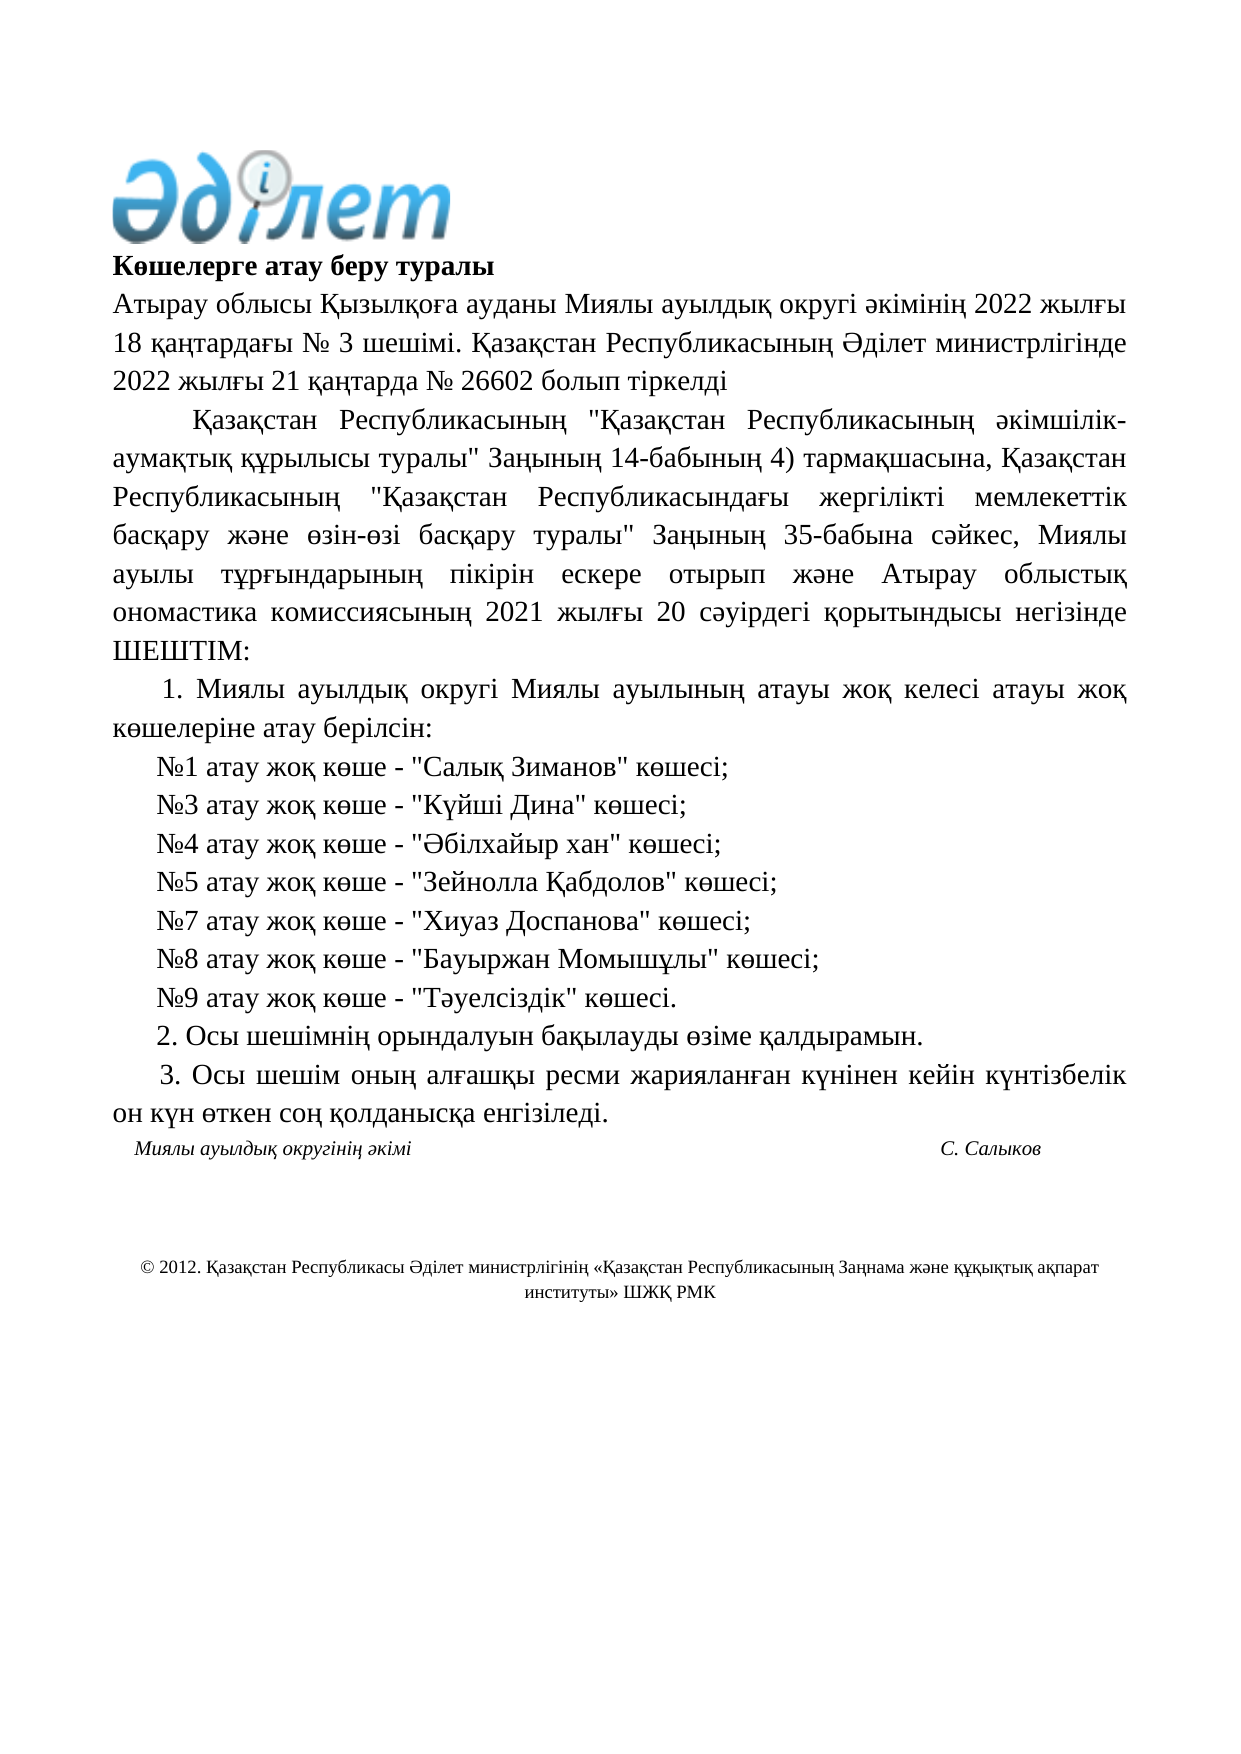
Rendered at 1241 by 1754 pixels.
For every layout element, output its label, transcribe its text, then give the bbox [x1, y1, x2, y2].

text 2. Осы шешімнің орындалуын бақылауды өзіме қалдырамын. [112, 1018, 1128, 1052]
text №7 атау жоқ көше - "Хиуаз Доспанова" көшесі; [112, 903, 1128, 936]
text 1. Миялы ауылдық округі Миялы ауылының атауы жоқ келесі атауы жоқ көшелеріне атау берілсін: [112, 672, 1128, 744]
table_header С. Салыков [939, 1134, 1240, 1165]
text №4 атау жоқ көше - "Әбілхайыр хан" көшесі; [112, 826, 1128, 859]
text №5 атау жоқ көше - "Зейнолла Қабдолов" көшесі; [112, 864, 1128, 898]
text Қазақстан Республикасының "Қазақстан Республикасының әкімшілік-аумақтық құрылысы туралы" Заңының 14-бабының 4) тармақшасына, Қазақстан Республикасының "Қазақстан Республикасындағы жергілікті мемлекеттік басқару және өзін-өзі басқару туралы" Заңының 35-бабына сәйкес, Миялы ауылы тұрғындарының пікірін ескере отырып және Атырау облыстық ономастика комиссиясының 2021 жылғы 20 сәуірдегі қорытындысы негізінде ШЕШТІМ: [112, 402, 1128, 667]
text №8 атау жоқ көше - "Бауыржан Момышұлы" көшесі; [112, 941, 1128, 975]
text 3. Осы шешім оның алғашқы ресми жарияланған күнінен кейін күнтізбелік он күн өткен соң қолданысқа енгізіледі. [112, 1057, 1128, 1129]
text © 2012. Қазақстан Республикасы Әділет министрлігінің «Қазақстан Республикасының Заңнама және құқықтық ақпарат институты» ШЖҚ РМК [112, 1256, 1128, 1302]
text №3 атау жоқ көше - "Күйші Дина" көшесі; [112, 787, 1128, 821]
text №1 атау жоқ көше - "Салық Зиманов" көшесі; [112, 749, 1128, 782]
text Көшелерге атау беру туралы [112, 248, 1128, 281]
picture [112, 150, 451, 244]
text №9 атау жоқ көше - "Тәуелсіздік" көшесі. [112, 980, 1128, 1013]
table_header Миялы ауылдық округінің әкімі [101, 1134, 939, 1165]
text Атырау облысы Қызылқоға ауданы Миялы ауылдық округі әкімінің 2022 жылғы 18 қаңтардағы № 3 шешімі. Қазақстан Республикасының Әділет министрлігінде 2022 жылғы 21 қаңтарда № 26602 болып тіркелді [112, 286, 1128, 397]
